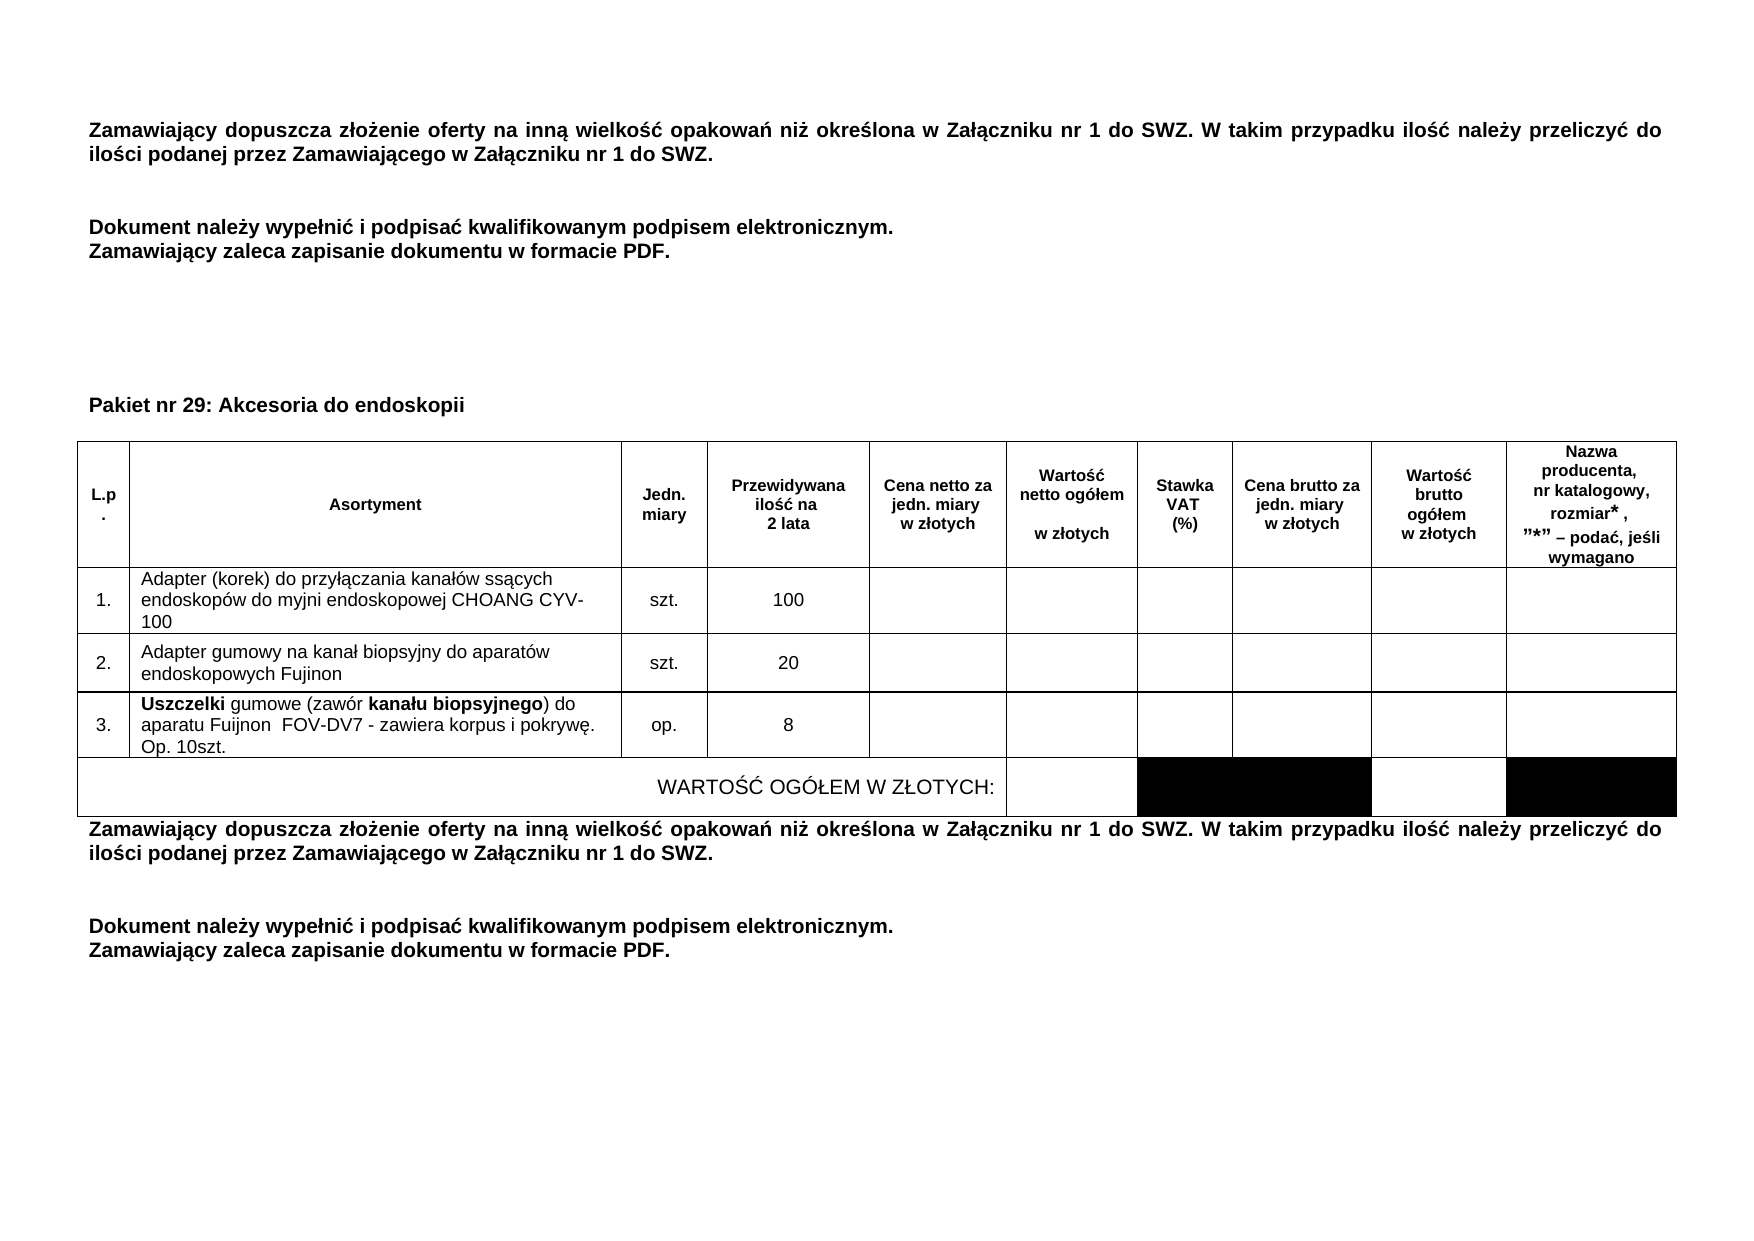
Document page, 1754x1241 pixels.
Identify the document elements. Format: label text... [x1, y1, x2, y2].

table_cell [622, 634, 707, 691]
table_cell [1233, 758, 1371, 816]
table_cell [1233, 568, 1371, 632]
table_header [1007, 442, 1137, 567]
text Pakiet nr 29: Akcesoria do endoskopii [89, 393, 1665, 417]
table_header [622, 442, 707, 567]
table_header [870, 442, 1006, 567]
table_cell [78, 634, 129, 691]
text Zamawiający zaleca zapisanie dokumentu w formacie PDF. [89, 239, 1665, 263]
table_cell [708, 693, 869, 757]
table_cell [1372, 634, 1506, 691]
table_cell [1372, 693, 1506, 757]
text Dokument należy wypełnić i podpisać kwalifikowanym podpisem elektronicznym. [89, 215, 1665, 239]
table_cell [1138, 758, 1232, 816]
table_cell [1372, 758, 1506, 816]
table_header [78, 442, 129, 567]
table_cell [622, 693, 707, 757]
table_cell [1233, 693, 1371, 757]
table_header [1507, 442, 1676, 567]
text Zamawiający zaleca zapisanie dokumentu w formacie PDF. [89, 938, 1665, 962]
text Zamawiający dopuszcza złożenie oferty na inną wielkość opakowań niż określona w Załączniku nr 1 do SWZ. W takim przypadku ilość należy przeliczyć do ilości podanej przez Zamawiającego w Załączniku nr 1 do SWZ. [89, 817, 1665, 865]
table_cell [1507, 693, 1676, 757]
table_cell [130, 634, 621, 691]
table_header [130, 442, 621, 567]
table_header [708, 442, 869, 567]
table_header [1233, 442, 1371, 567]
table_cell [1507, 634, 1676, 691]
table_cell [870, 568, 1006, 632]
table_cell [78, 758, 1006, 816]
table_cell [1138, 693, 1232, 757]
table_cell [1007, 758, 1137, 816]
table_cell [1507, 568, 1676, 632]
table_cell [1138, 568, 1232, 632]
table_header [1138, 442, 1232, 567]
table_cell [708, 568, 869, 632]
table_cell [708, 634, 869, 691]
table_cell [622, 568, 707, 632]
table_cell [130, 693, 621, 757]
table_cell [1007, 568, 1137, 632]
text Zamawiający dopuszcza złożenie oferty na inną wielkość opakowań niż określona w Załączniku nr 1 do SWZ. W takim przypadku ilość należy przeliczyć do ilości podanej przez Zamawiającego w Załączniku nr 1 do SWZ. [89, 118, 1665, 166]
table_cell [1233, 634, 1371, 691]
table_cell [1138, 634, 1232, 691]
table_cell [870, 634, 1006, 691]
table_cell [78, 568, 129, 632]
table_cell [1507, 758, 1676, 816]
text Dokument należy wypełnić i podpisać kwalifikowanym podpisem elektronicznym. [89, 914, 1665, 938]
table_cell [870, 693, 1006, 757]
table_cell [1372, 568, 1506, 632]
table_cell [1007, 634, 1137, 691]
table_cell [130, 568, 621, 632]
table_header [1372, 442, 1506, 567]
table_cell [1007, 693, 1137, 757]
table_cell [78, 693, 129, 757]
